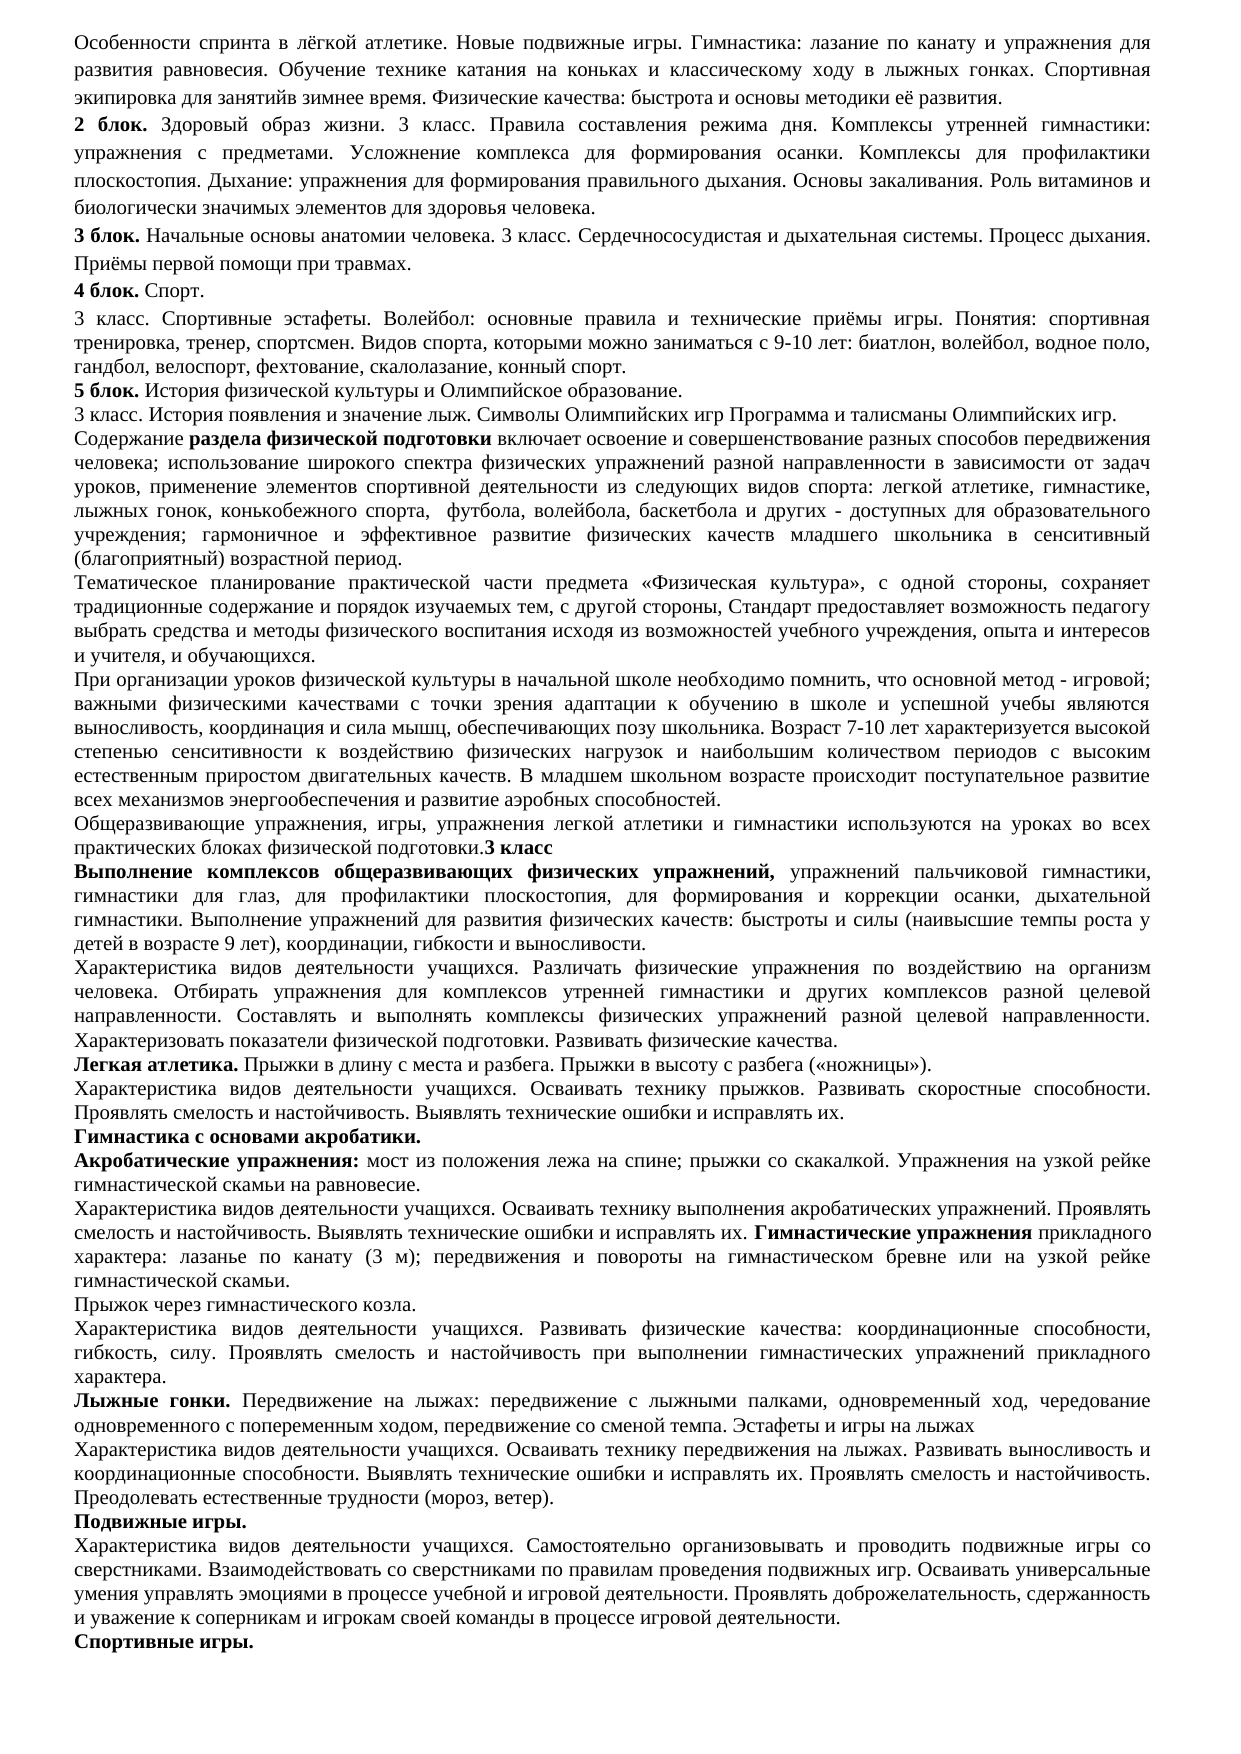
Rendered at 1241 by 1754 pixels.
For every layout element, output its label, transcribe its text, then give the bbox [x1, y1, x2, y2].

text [74, 29, 1152, 109]
text Лыжные гонки. Передвижение на лыжах: передвижение с лыжными палками, одновременный ход, чередование одновременного с попеременным ходом, передвижение со сменой темпа. Эстафеты и игры на лыжах [74, 1388, 1152, 1437]
text Гимнастика с основами акробатики. [74, 1124, 1152, 1148]
text Спортивные игры. [74, 1629, 1152, 1653]
text Характеристика видов деятельности учащихся. Различать физические упражнения по воздействию на организм человека. Отбирать упражнения для комплексов утренней гимнастики и других комплексов разной целевой направленности. Составлять и выполнять комплексы физических упражнений разной целевой направленности. Характеризовать показатели физической подготовки. Развивать физические качества. [74, 955, 1152, 1052]
text Характеристика видов деятельности учащихся. Развивать физические качества: координационные способности, гибкость, силу. Проявлять смелость и настойчивость при выполнении гимнастических упражнений прикладного характера. [74, 1316, 1152, 1388]
text Тематическое планирование практической части предмета «Физическая культура», с одной стороны, сохраняет традиционные содержание и порядок изучаемых тем, с другой стороны, Стандарт предоставляет возможность педагогу выбрать средства и методы физического воспитания исходя из возможностей учебного учреждения, опыта и интересов и учителя, и обучающихся. [74, 570, 1152, 667]
text Легкая атлетика. Прыжки в длину с места и разбега. Прыжки в высоту с разбега («ножницы»). [74, 1052, 1152, 1076]
text Характеристика видов деятельности учащихся. Самостоятельно организовывать и проводить подвижные игры со сверстниками. Взаимодействовать со сверстниками по правилам проведения подвижных игр. Осваивать универсальные умения управлять эмоциями в процессе учебной и игровой деятельности. Проявлять доброжелательность, сдержанность и уважение к соперникам и игрокам своей команды в процессе игровой деятельности. [74, 1533, 1152, 1629]
text Характеристика видов деятельности учащихся. Осваивать технику выполнения акробатических упражнений. Проявлять смелость и настойчивость. Выявлять технические ошибки и исправлять их. Гимнастические упражнения прикладного характера: лазанье по канату (3 м); передвижения и повороты на гимнастическом бревне или на узкой рейке гимнастической скамьи. [74, 1196, 1152, 1292]
text Подвижные игры. [74, 1509, 1152, 1533]
text Содержание раздела физической подготовки включает освоение и совершенствование разных способов передвижения человека; использование широкого спектра физических упражнений разной направленности в зависимости от задач уроков, применение элементов спортивной деятельности из следующих видов спорта: легкой атлетике, гимнастике, лыжных гонок, конькобежного спорта, футбола, волейбола, баскетбола и других - доступных для образовательного учреждения; гармоничное и эффективное развитие физических качеств младшего школьника в сенситивный (благоприятный) возрастной период. [74, 426, 1152, 570]
text Характеристика видов деятельности учащихся. Осваивать технику передвижения на лыжах. Развивать выносливость и координационные способности. Выявлять технические ошибки и исправлять их. Проявлять смелость и настойчивость. Преодолевать естественные трудности (мороз, ветер). [74, 1437, 1152, 1509]
text При организации уроков физической культуры в начальной школе необходимо помнить, что основной метод - игровой; важными физическими качествами с точки зрения адаптации к обучению в школе и успешной учебы являются выносливость, координация и сила мышц, обеспечивающих позу школьника. Возраст 7-10 лет характеризуется высокой степенью сенситивности к воздействию физических нагрузок и наибольшим количеством периодов с высоким естественным приростом двигательных качеств. В младшем школьном возрасте происходит поступательное развитие всех механизмов энергообеспечения и развитие аэробных способностей. [74, 667, 1152, 811]
text Характеристика видов деятельности учащихся. Осваивать технику прыжков. Развивать скоростные способности. Проявлять смелость и настойчивость. Выявлять технические ошибки и исправлять их. [74, 1076, 1152, 1124]
text Выполнение комплексов общеразвивающих физических упражнений, упражнений пальчиковой гимнастики, гимнастики для глаз, для профилактики плоскостопия, для формирования и коррекции осанки, дыхательной гимнастики. Выполнение упражнений для развития физических качеств: быстроты и силы (наивысшие темпы роста у детей в возрасте 9 лет), координации, гибкости и выносливости. [74, 859, 1152, 955]
text 5 блок. История физической культуры и Олимпийское образование. [74, 378, 1152, 402]
text 4 блок. Спорт. [74, 278, 1152, 302]
text Прыжок через гимнастического козла. [74, 1292, 1152, 1316]
text 3 класс. История появления и значение лыж. Символы Олимпийских игр Программа и талисманы Олимпийских игр. [74, 402, 1152, 426]
text Акробатические упражнения: мост из положения лежа на спине; прыжки со скакалкой. Упражнения на узкой рейке гимнастической скамьи на равновесие. [74, 1148, 1152, 1196]
text 3 класс. Спортивные эстафеты. Волейбол: основные правила и технические приёмы игры. Понятия: спортивная тренировка, тренер, спортсмен. Видов спорта, которыми можно заниматься с 9-10 лет: биатлон, волейбол, водное поло, гандбол, велоспорт, фехтование, скалолазание, конный спорт. [74, 306, 1152, 378]
text 3 блок. Начальные основы анатомии человека. 3 класс. Сердечнососудистая и дыхательная системы. Процесс дыхания. Приёмы первой помощи при травмах. [74, 223, 1152, 274]
text Общеразвивающие упражнения, игры, упражнения легкой атлетики и гимнастики используются на уроках во всех практических блоках физической подготовки.3 класс [74, 811, 1152, 859]
text 2 блок. Здоровый образ жизни. 3 класс. Правила составления режима дня. Комплексы утренней гимнастики: упражнения с предметами. Усложнение комплекса для формирования осанки. Комплексы для профилактики плоскостопия. Дыхание: упражнения для формирования правильного дыхания. Основы закаливания. Роль витаминов и биологически значимых элементов для здоровья человека. [74, 112, 1152, 219]
